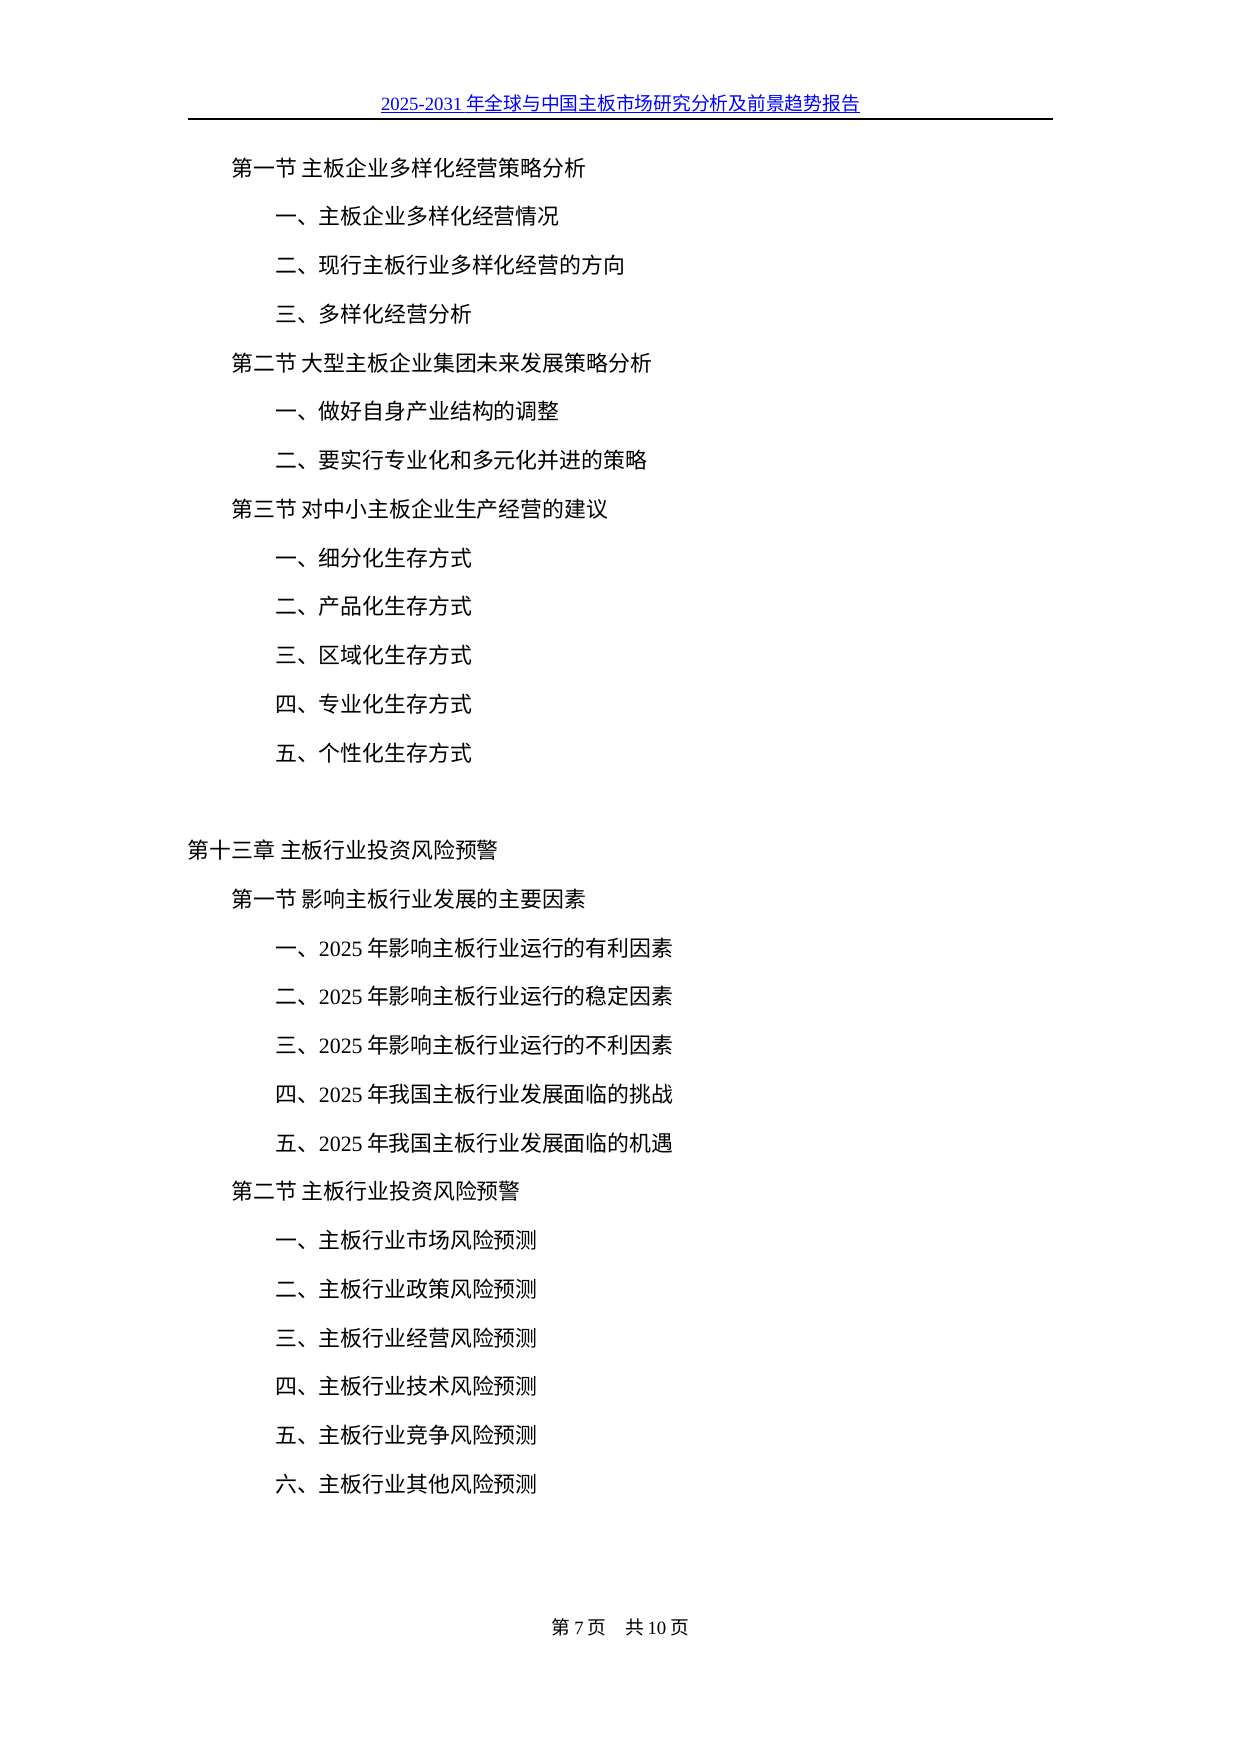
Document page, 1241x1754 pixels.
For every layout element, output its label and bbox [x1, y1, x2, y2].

text [187, 150, 1053, 1499]
